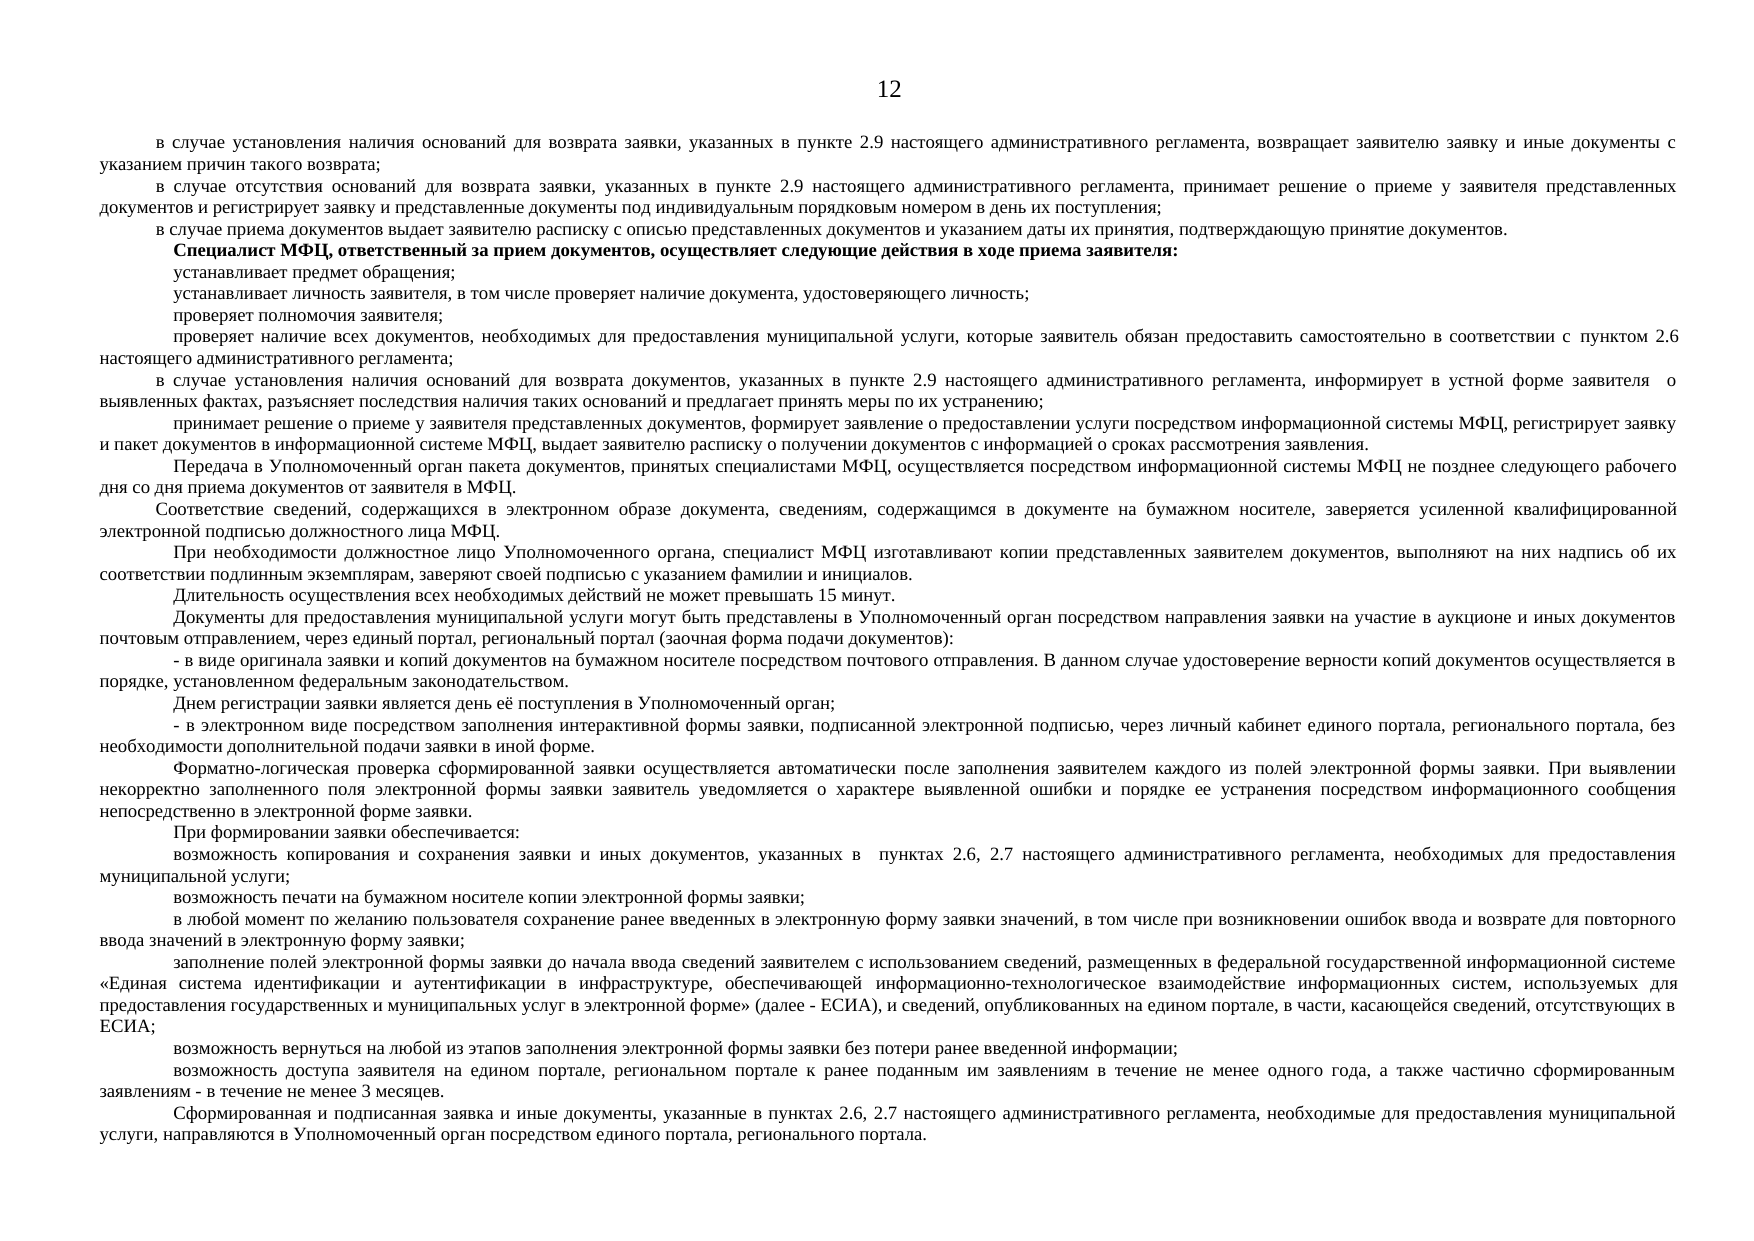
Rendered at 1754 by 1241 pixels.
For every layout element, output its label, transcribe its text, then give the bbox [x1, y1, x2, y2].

text устанавливает предмет обращения; [99, 261, 1679, 282]
text Соответствие сведений, содержащихся в электронном образе документа, сведениям, содержащимся в документе на бумажном носителе, заверяется усиленной квалифицированной электронной подписью должностного лица МФЦ. [99, 498, 1679, 541]
text проверяет наличие всех документов, необходимых для предоставления муниципальной услуги, которые заявитель обязан предоставить самостоятельно в соответствии с пунктом 2.6 настоящего административного регламента; [99, 325, 1679, 368]
text в случае приема документов выдает заявителю расписку с описью представленных документов и указанием даты их принятия, подтверждающую принятие документов. [99, 218, 1679, 239]
text принимает решение о приеме у заявителя представленных документов, формирует заявление о предоставлении услуги посредством информационной системы МФЦ, регистрирует заявку и пакет документов в информационной системе МФЦ, выдает заявителю расписку о получении документов с информацией о сроках рассмотрения заявления. [99, 412, 1679, 455]
text в любой момент по желанию пользователя сохранение ранее введенных в электронную форму заявки значений, в том числе при возникновении ошибок ввода и возврате для повторного ввода значений в электронную форму заявки; [99, 908, 1679, 951]
text - в виде оригинала заявки и копий документов на бумажном носителе посредством почтового отправления. В данном случае удостоверение верности копий документов осуществляется в порядке, установленном федеральным законодательством. [99, 649, 1679, 692]
text возможность вернуться на любой из этапов заполнения электронной формы заявки без потери ранее введенной информации; [99, 1037, 1679, 1058]
text Сформированная и подписанная заявка и иные документы, указанные в пунктах 2.6, 2.7 настоящего административного регламента, необходимые для предоставления муниципальной услуги, направляются в Уполномоченный орган посредством единого портала, регионального портала. [99, 1102, 1679, 1145]
text Передача в Уполномоченный орган пакета документов, принятых специалистами МФЦ, осуществляется посредством информационной системы МФЦ не позднее следующего рабочего дня со дня приема документов от заявителя в МФЦ. [99, 455, 1679, 498]
text устанавливает личность заявителя, в том числе проверяет наличие документа, удостоверяющего личность; [99, 282, 1679, 304]
text Длительность осуществления всех необходимых действий не может превышать 15 минут. [99, 584, 1679, 606]
text в случае отсутствия оснований для возврата заявки, указанных в пункте 2.9 настоящего административного регламента, принимает решение о приеме у заявителя представленных документов и регистрирует заявку и представленные документы под индивидуальным порядковым номером в день их поступления; [99, 174, 1679, 218]
text Днем регистрации заявки является день её поступления в Уполномоченный орган; [99, 692, 1679, 713]
text в случае установления наличия оснований для возврата документов, указанных в пункте 2.9 настоящего административного регламента, информирует в устной форме заявителя о выявленных фактах, разъясняет последствия наличия таких оснований и предлагает принять меры по их устранению; [99, 368, 1679, 412]
text - в электронном виде посредством заполнения интерактивной формы заявки, подписанной электронной подписью, через личный кабинет единого портала, регионального портала, без необходимости дополнительной подачи заявки в иной форме. [99, 713, 1679, 757]
text Специалист МФЦ, ответственный за прием документов, осуществляет следующие действия в ходе приема заявителя: [99, 239, 1679, 261]
text Форматно-логическая проверка сформированной заявки осуществляется автоматически после заполнения заявителем каждого из полей электронной формы заявки. При выявлении некорректно заполненного поля электронной формы заявки заявитель уведомляется о характере выявленной ошибки и порядке ее устранения посредством информационного сообщения непосредственно в электронной форме заявки. [99, 757, 1679, 821]
text При формировании заявки обеспечивается: [99, 821, 1679, 843]
text проверяет полномочия заявителя; [99, 304, 1679, 325]
text возможность печати на бумажном носителе копии электронной формы заявки; [99, 886, 1679, 908]
text заполнение полей электронной формы заявки до начала ввода сведений заявителем с использованием сведений, размещенных в федеральной государственной информационной системе «Единая система идентификации и аутентификации в инфраструктуре, обеспечивающей информационно-технологическое взаимодействие информационных систем, используемых для предоставления государственных и муниципальных услуг в электронной форме» (далее - ЕСИА), и сведений, опубликованных на едином портале, в части, касающейся сведений, отсутствующих в ЕСИА; [99, 951, 1679, 1037]
text Документы для предоставления муниципальной услуги могут быть представлены в Уполномоченный орган посредством направления заявки на участие в аукционе и иных документов почтовым отправлением, через единый портал, региональный портал (заочная форма подачи документов): [99, 606, 1679, 649]
text При необходимости должностное лицо Уполномоченного органа, специалист МФЦ изготавливают копии представленных заявителем документов, выполняют на них надпись об их соответствии подлинным экземплярам, заверяют своей подписью с указанием фамилии и инициалов. [99, 541, 1679, 584]
text в случае установления наличия оснований для возврата заявки, указанных в пункте 2.9 настоящего административного регламента, возвращает заявителю заявку и иные документы с указанием причин такого возврата; [99, 131, 1679, 174]
text возможность копирования и сохранения заявки и иных документов, указанных в пунктах 2.6, 2.7 настоящего административного регламента, необходимых для предоставления муниципальной услуги; [99, 843, 1679, 886]
text возможность доступа заявителя на едином портале, региональном портале к ранее поданным им заявлениям в течение не менее одного года, а также частично сформированным заявлениям - в течение не менее 3 месяцев. [99, 1058, 1679, 1102]
